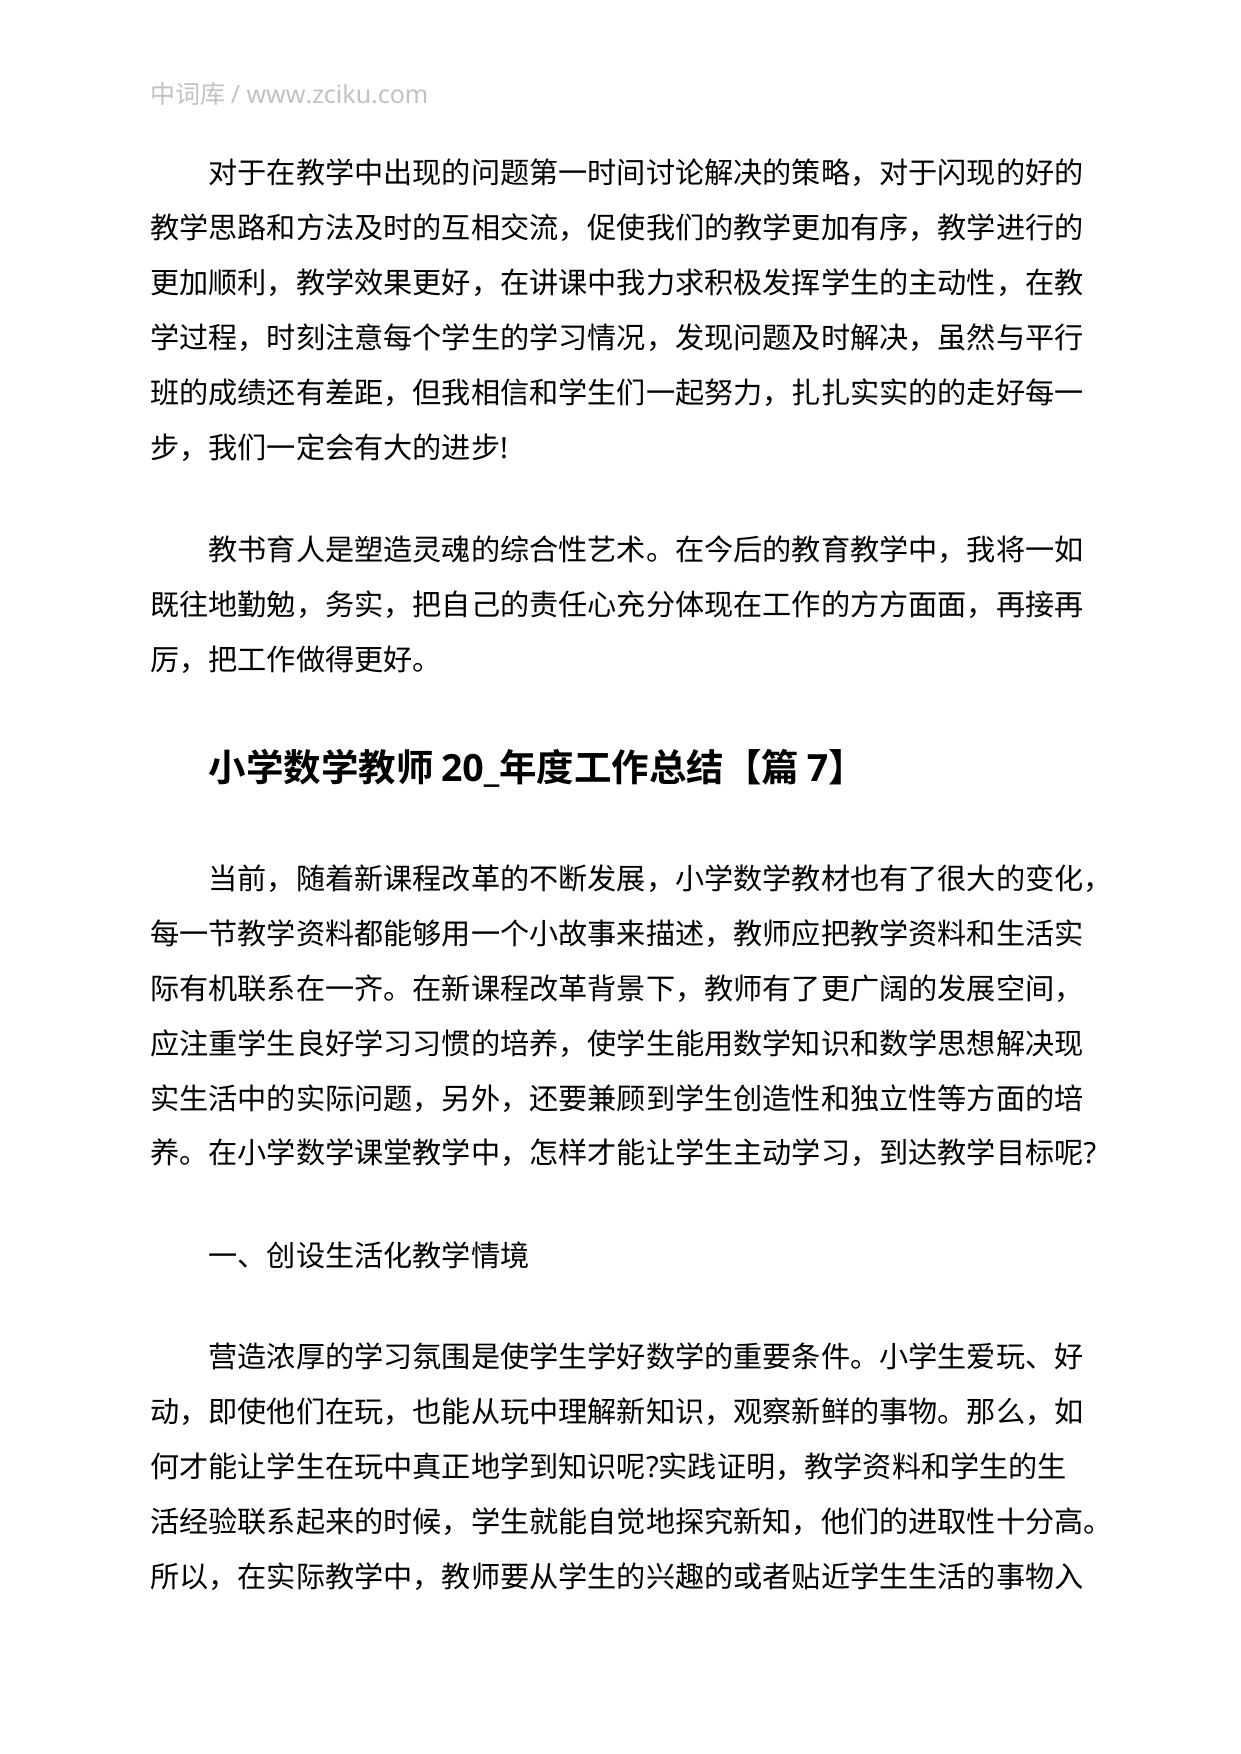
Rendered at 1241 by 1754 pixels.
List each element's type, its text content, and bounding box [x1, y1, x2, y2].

text 小学数学教师20_年度工作总结【篇7】 [150, 738, 1090, 792]
text 一、创设生活化教学情境 [150, 1232, 1090, 1274]
text 教书育人是塑造灵魂的综合性艺术。在今后的教育教学中，我将一如既往地勤勉，务实，把自己的责任心充分体现在工作的方方面面，再接再厉，把工作做得更好。 [150, 526, 1090, 678]
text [150, 1334, 1090, 1596]
text 当前，随着新课程改革的不断发展，小学数学教材也有了很大的变化，每一节教学资料都能够用一个小故事来描述，教师应把教学资料和生活实际有机联系在一齐。在新课程改革背景下，教师有了更广阔的发展空间，应注重学生良好学习习惯的培养，使学生能用数学知识和数学思想解决现实生活中的实际问题，另外，还要兼顾到学生创造性和独立性等方面的培养。在小学数学课堂教学中，怎样才能让学生主动学习，到达教学目标呢? [150, 856, 1090, 1172]
text 对于在教学中出现的问题第一时间讨论解决的策略，对于闪现的好的教学思路和方法及时的互相交流，促使我们的教学更加有序，教学进行的更加顺利，教学效果更好，在讲课中我力求积极发挥学生的主动性，在教学过程，时刻注意每个学生的学习情况，发现问题及时解决，虽然与平行班的成绩还有差距，但我相信和学生们一起努力，扎扎实实的的走好每一步，我们一定会有大的进步! [150, 150, 1090, 467]
